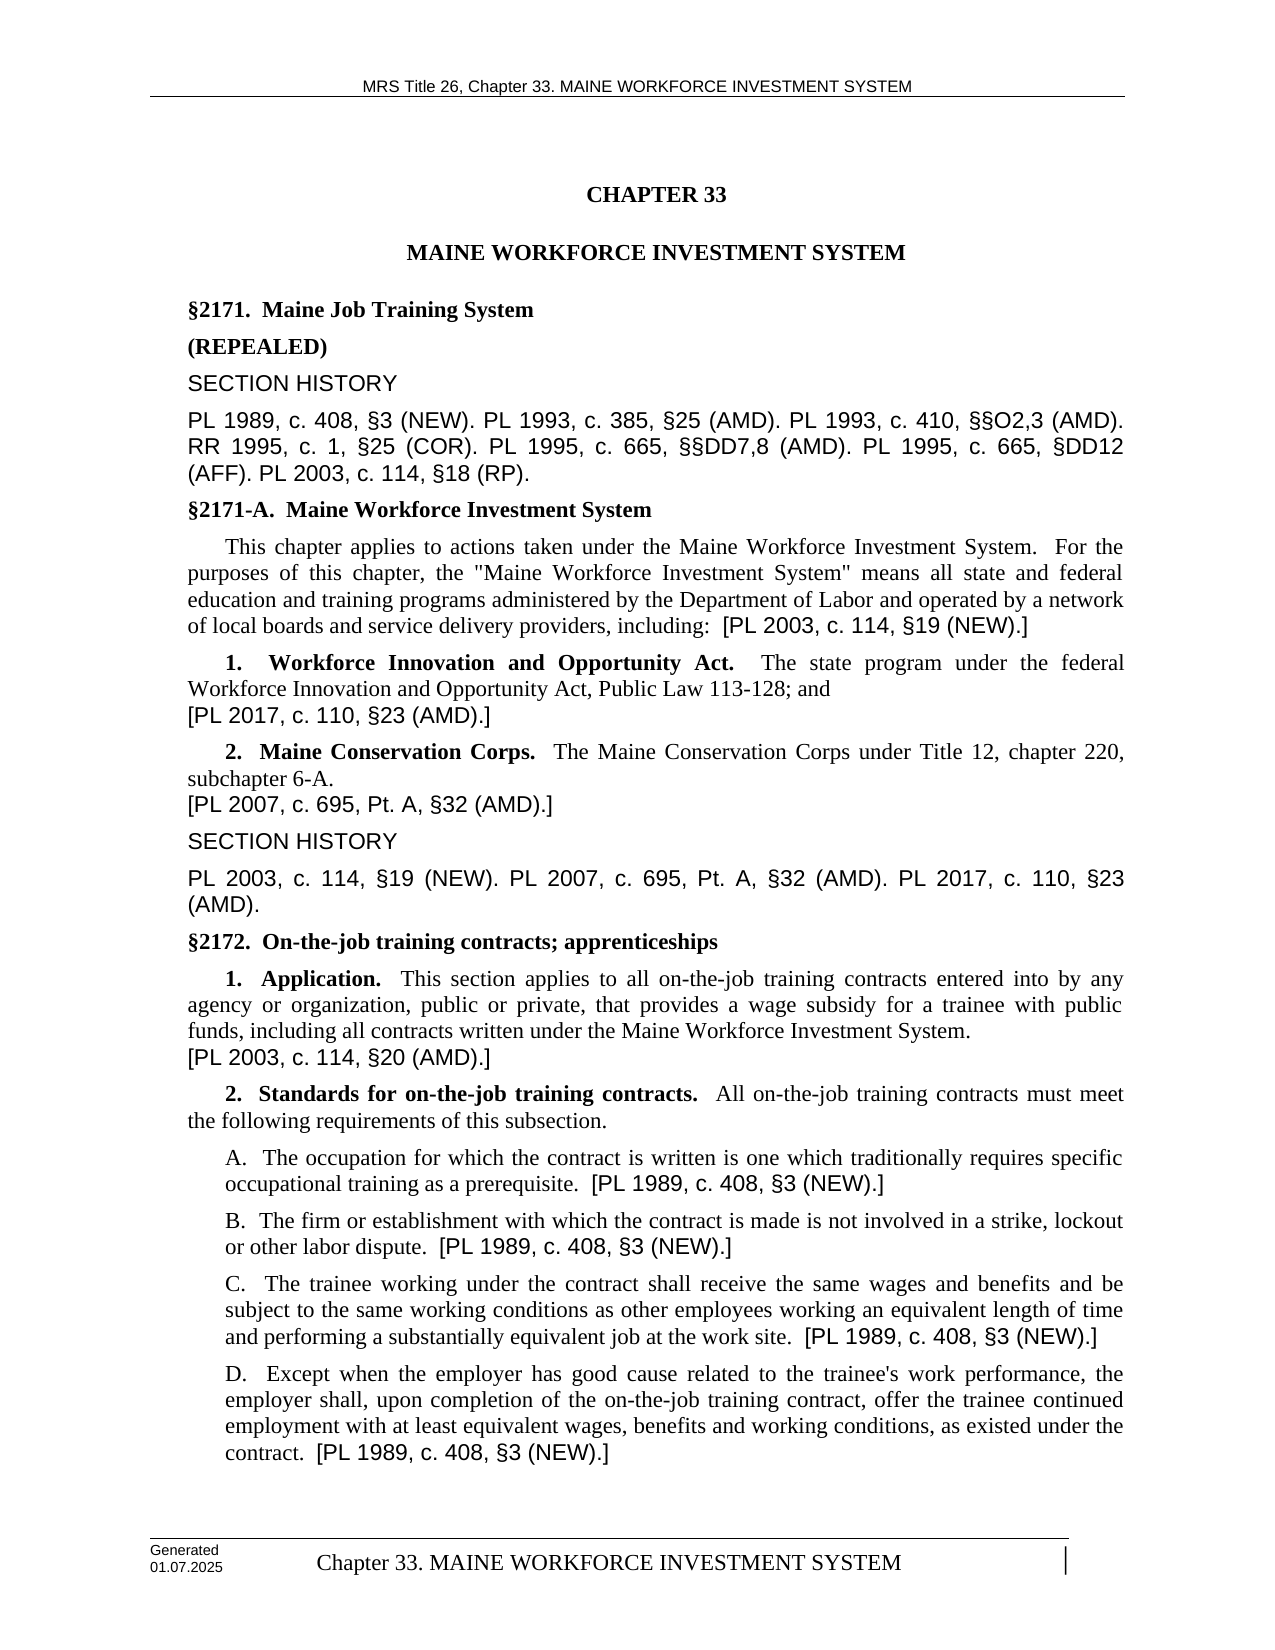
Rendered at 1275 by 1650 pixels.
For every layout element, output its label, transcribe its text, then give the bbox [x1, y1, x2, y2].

text B. The firm or establishment with which the contract is made is not involved in a strike, lockout or other labor dispute. [PL 1989, c. 408, §3 (NEW).] [225, 1207, 1125, 1259]
text §2171-A. Maine Workforce Investment System [187, 496, 1125, 523]
text (REPEALED) [187, 333, 1125, 359]
text A. The occupation for which the contract is written is one which traditionally requires specific occupational training as a prerequisite. [PL 1989, c. 408, §3 (NEW).] [225, 1143, 1125, 1196]
text 1. Workforce Innovation and Opportunity Act. The state program under the federal Workforce Innovation and Opportunity Act, Public Law 113-128; and [187, 649, 1125, 702]
text SECTION HISTORY [187, 828, 1125, 854]
text §2172. On-the-job training contracts; apprenticeships [187, 928, 1125, 954]
text 1. Application. This section applies to all on-the-job training contracts entered into by any agency or organization, public or private, that provides a wage subsidy for a trainee with public funds, including all contracts written under the Maine Workforce Investment System. [187, 964, 1125, 1044]
text [PL 2007, c. 695, Pt. A, §32 (AMD).] [187, 791, 1125, 817]
text [PL 2003, c. 114, §20 (AMD).] [187, 1044, 1125, 1070]
text 2. Maine Conservation Corps. The Maine Conservation Corps under Title 12, chapter 220, subchapter 6‑A. [187, 738, 1125, 791]
text PL 2003, c. 114, §19 (NEW). PL 2007, c. 695, Pt. A, §32 (AMD). PL 2017, c. 110, §23 (AMD). [187, 865, 1125, 917]
text CHAPTER 33 [187, 181, 1125, 208]
text §2171. Maine Job Training System [187, 296, 1125, 323]
text PL 1989, c. 408, §3 (NEW). PL 1993, c. 385, §25 (AMD). PL 1993, c. 410, §§O2,3 (AMD). RR 1995, c. 1, §25 (COR). PL 1995, c. 665, §§DD7,8 (AMD). PL 1995, c. 665, §DD12 (AFF). PL 2003, c. 114, §18 (RP). [187, 407, 1125, 486]
text MAINE WORKFORCE INVESTMENT SYSTEM [187, 239, 1125, 265]
text [PL 2017, c. 110, §23 (AMD).] [187, 702, 1125, 728]
text 2. Standards for on-the-job training contracts. All on-the-job training contracts must meet the following requirements of this subsection. [187, 1080, 1125, 1133]
text D. Except when the employer has good cause related to the trainee's work performance, the employer shall, upon completion of the on-the-job training contract, offer the trainee continued employment with at least equivalent wages, benefits and working conditions, as existed under the contract. [PL 1989, c. 408, §3 (NEW).] [225, 1359, 1125, 1465]
text C. The trainee working under the contract shall receive the same wages and benefits and be subject to the same working conditions as other employees working an equivalent length of time and performing a substantially equivalent job at the work site. [PL 1989, c. 408, §3 (NEW).] [225, 1270, 1125, 1349]
text SECTION HISTORY [187, 370, 1125, 396]
text This chapter applies to actions taken under the Maine Workforce Investment System. For the purposes of this chapter, the "Maine Workforce Investment System" means all state and federal education and training programs administered by the Department of Labor and operated by a network of local boards and service delivery providers, including: [PL 2003, c. 114, §19 (NEW).] [187, 533, 1125, 638]
